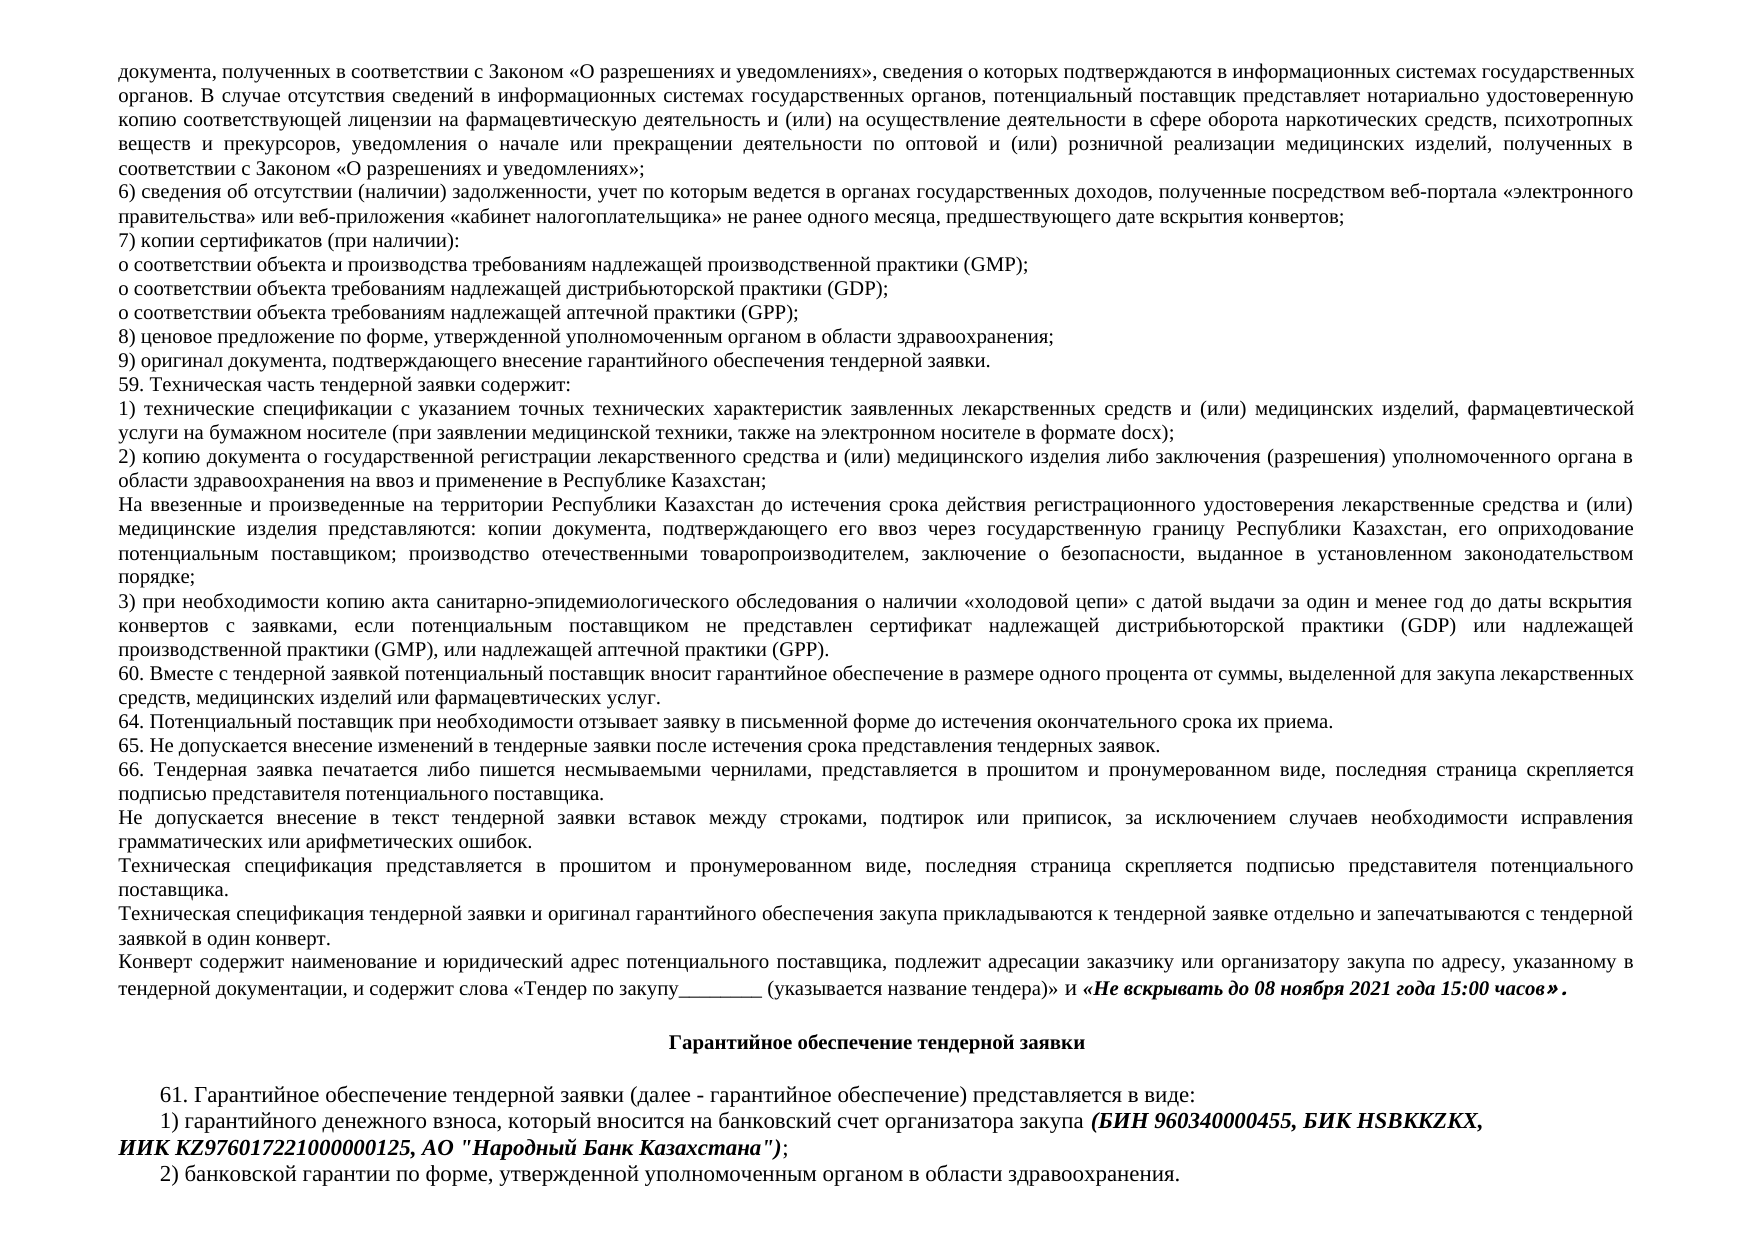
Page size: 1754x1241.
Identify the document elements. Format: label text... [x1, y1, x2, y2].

text 1) технические спецификации с указанием точных технических характеристик заявленных лекарственных средств и (или) медицинских изделий, фармацевтической услуги на бумажном носителе (при заявлении медицинской техники, также на электронном носителе в формате docx); [118, 396, 1636, 444]
text 7) копии сертификатов (при наличии): [118, 228, 1636, 252]
text 59. Техническая часть тендерной заявки содержит: [118, 372, 1636, 396]
text Не допускается внесение в текст тендерной заявки вставок между строками, подтирок или приписок, за исключением случаев необходимости исправления грамматических или арифметических ошибок. [118, 805, 1636, 853]
text 64. Потенциальный поставщик при необходимости отзывает заявку в письменной форме до истечения окончательного срока их приема. [118, 709, 1636, 733]
text 8) ценовое предложение по форме, утвержденной уполномоченным органом в области здравоохранения; [118, 324, 1636, 348]
text 2) банковской гарантии по форме, утвержденной уполномоченным органом в области здравоохранения. [118, 1160, 1636, 1187]
text 61. Гарантийное обеспечение тендерной заявки (далее - гарантийное обеспечение) представляется в виде: [118, 1081, 1636, 1108]
text Конверт содержит наименование и юридический адрес потенциального поставщика, подлежит адресации заказчику или организатору закупа по адресу, указанному в тендерной документации, и содержит слова «Тендер по закупу________ (указывается название тендера)» и «Не вскрывать до 08 ноября 2021 года 15:00 часов». [118, 949, 1636, 1002]
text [118, 59, 1636, 179]
text 66. Тендерная заявка печатается либо пишется несмываемыми чернилами, представляется в прошитом и пронумерованном виде, последняя страница скрепляется подписью представителя потенциального поставщика. [118, 757, 1636, 805]
text 2) копию документа о государственной регистрации лекарственного средства и (или) медицинского изделия либо заключения (разрешения) уполномоченного органа в области здравоохранения на ввоз и применение в Республике Казахстан; [118, 444, 1636, 492]
text о соответствии объекта и производства требованиям надлежащей производственной практики (GMP); [118, 252, 1636, 276]
text Техническая спецификация тендерной заявки и оригинал гарантийного обеспечения закупа прикладываются к тендерной заявке отдельно и запечатываются с тендерной заявкой в один конверт. [118, 901, 1636, 949]
text о соответствии объекта требованиям надлежащей аптечной практики (GPP); [118, 300, 1636, 324]
text 6) сведения об отсутствии (наличии) задолженности, учет по которым ведется в органах государственных доходов, полученные посредством веб-портала «электронного правительства» или веб-приложения «кабинет налогоплательщика» не ранее одного месяца, предшествующего дате вскрытия конвертов; [118, 179, 1636, 228]
text Техническая спецификация представляется в прошитом и пронумерованном виде, последняя страница скрепляется подписью представителя потенциального поставщика. [118, 853, 1636, 901]
text 65. Не допускается внесение изменений в тендерные заявки после истечения срока представления тендерных заявок. [118, 733, 1636, 757]
text 3) при необходимости копию акта санитарно-эпидемиологического обследования о наличии «холодовой цепи» с датой выдачи за один и менее год до даты вскрытия конвертов с заявками, если потенциальным поставщиком не представлен сертификат надлежащей дистрибьюторской практики (GDP) или надлежащей производственной практики (GМP), или надлежащей аптечной практики (GPP). [118, 588, 1636, 661]
text 1) гарантийного денежного взноса, который вносится на банковский счет организатора закупа (БИН 960340000455, БИК HSBKKZKX, ИИК KZ976017221000000125, АО "Народный Банк Казахстана"); [118, 1108, 1636, 1160]
text о соответствии объекта требованиям надлежащей дистрибьюторской практики (GDP); [118, 276, 1636, 300]
text 9) оригинал документа, подтверждающего внесение гарантийного обеспечения тендерной заявки. [118, 348, 1636, 372]
text 60. Вместе с тендерной заявкой потенциальный поставщик вносит гарантийное обеспечение в размере одного процента от суммы, выделенной для закупа лекарственных средств, медицинских изделий или фармацевтических услуг. [118, 661, 1636, 709]
text На ввезенные и произведенные на территории Республики Казахстан до истечения срока действия регистрационного удостоверения лекарственные средства и (или) медицинские изделия представляются: копии документа, подтверждающего его ввоз через государственную границу Республики Казахстан, его оприходование потенциальным поставщиком; производство отечественными товаропроизводителем, заключение о безопасности, выданное в установленном законодательством порядке; [118, 492, 1636, 588]
text Гарантийное обеспечение тендерной заявки [118, 1029, 1636, 1054]
